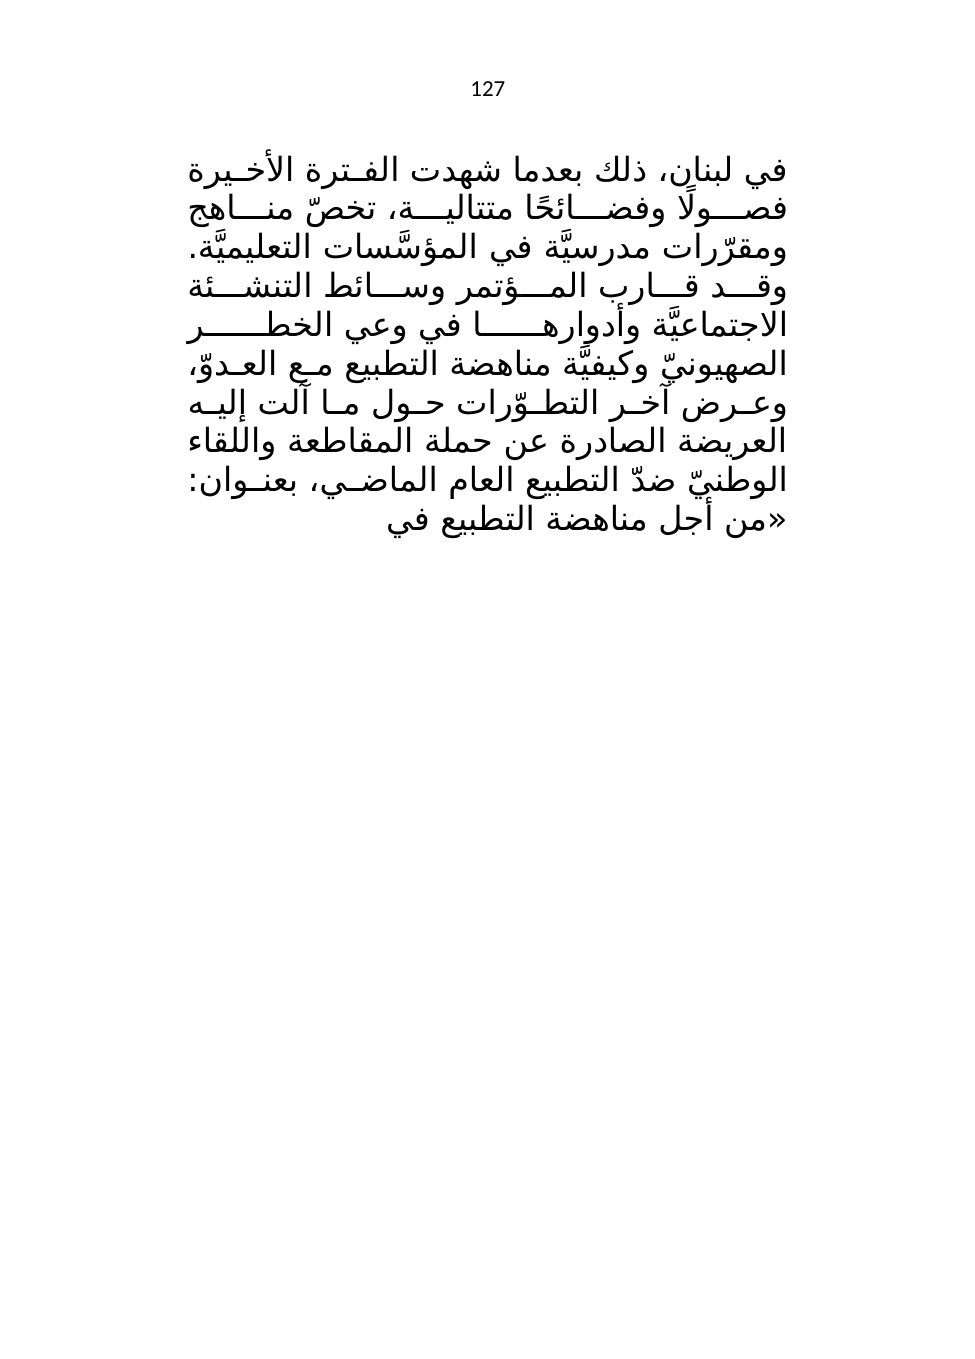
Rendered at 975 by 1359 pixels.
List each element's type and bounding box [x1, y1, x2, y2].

text [187, 150, 788, 538]
